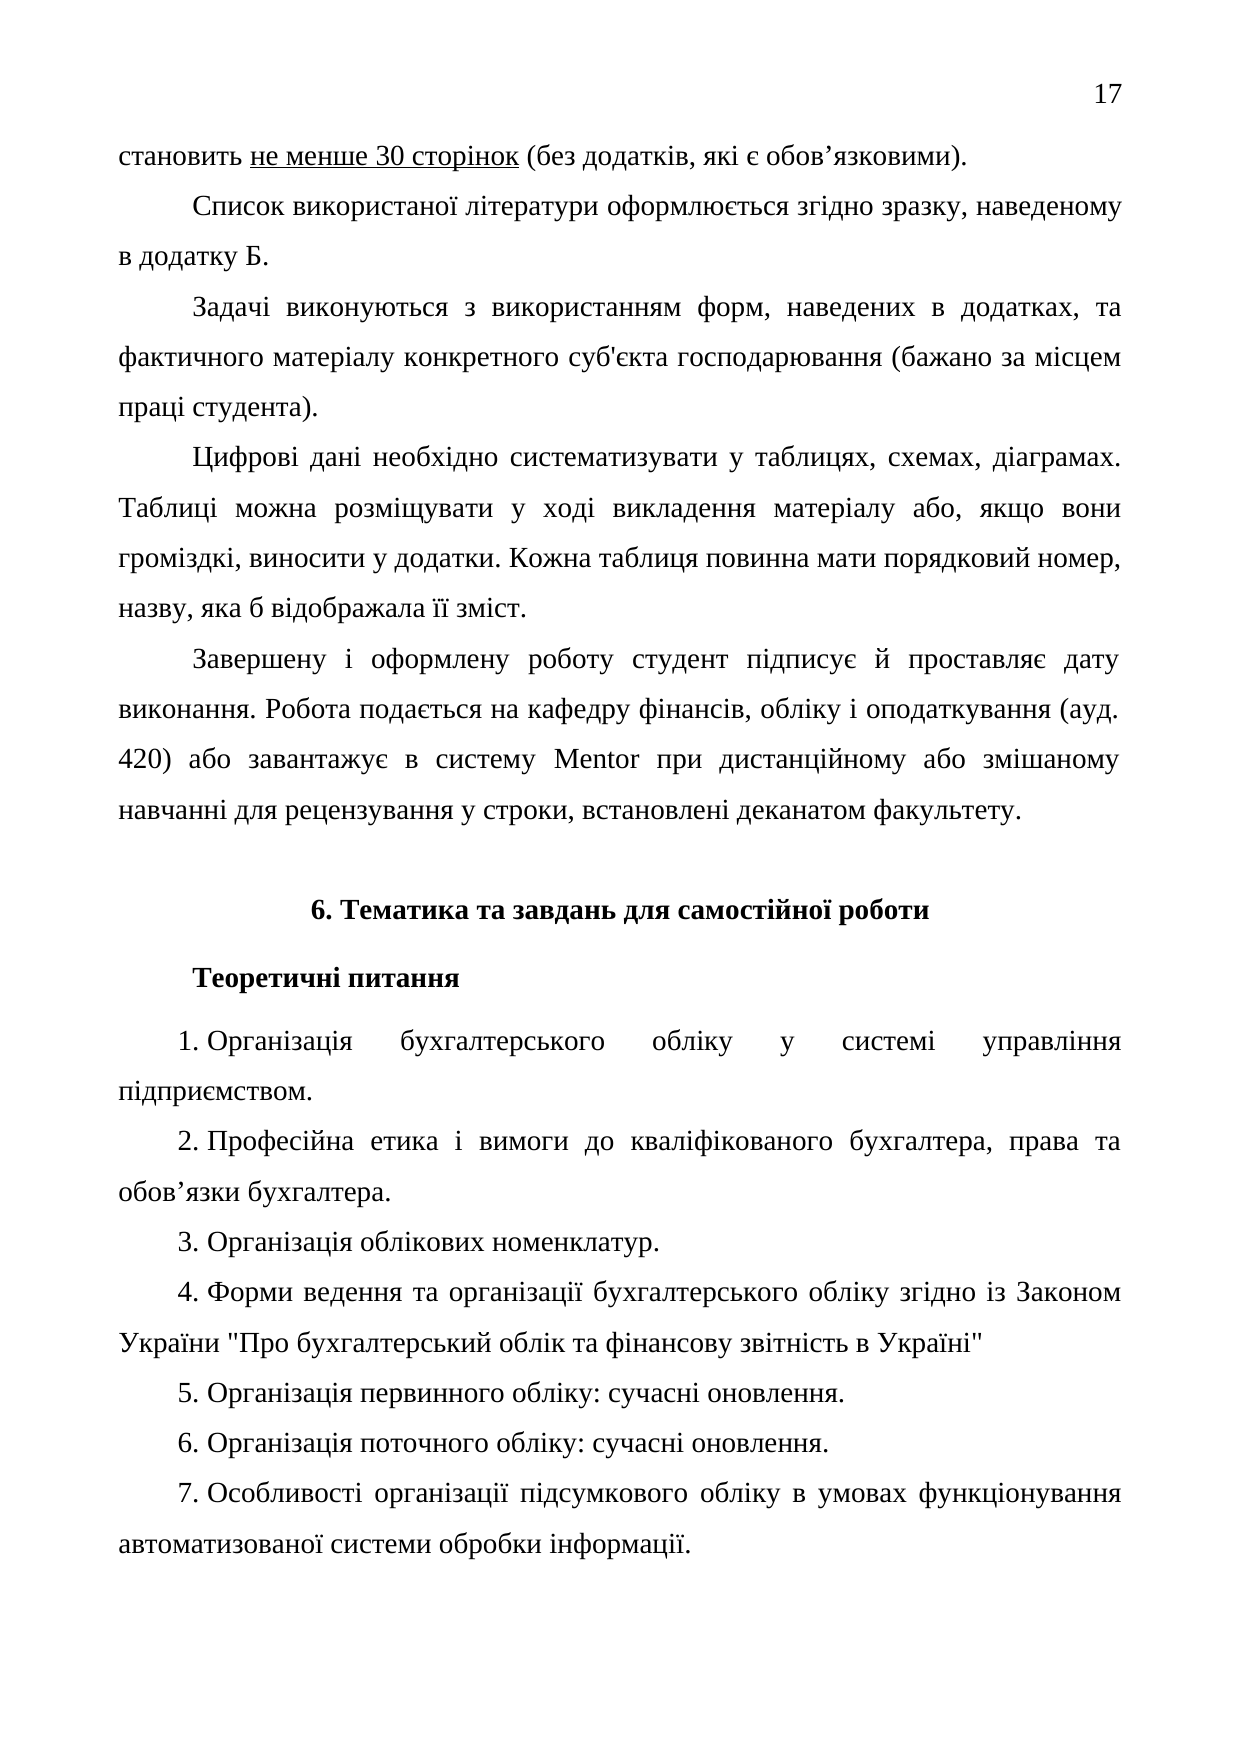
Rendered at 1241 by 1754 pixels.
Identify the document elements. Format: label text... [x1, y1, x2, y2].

list Організація поточного обліку: сучасні оновлення. [118, 1425, 1122, 1459]
text Список використаної літератури оформлюється згідно зразку, наведеному в додатку Б. [118, 188, 1123, 272]
list Організація бухгалтерського обліку у системі управління підприємством. [118, 1023, 1122, 1107]
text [118, 138, 1123, 171]
subtitle 6. Тематика та завдань для самостійної роботи [118, 892, 1122, 926]
list Особливості організації підсумкового обліку в умовах функціонування автоматизованої системи обробки інформації. [118, 1476, 1122, 1559]
text Задачі виконуються з використанням форм, наведених в додатках, та фактичного матеріалу конкретного суб'єкта господарювання (бажано за місцем праці студента). [118, 289, 1122, 423]
text Теоретичні питання [118, 960, 1122, 994]
list Професійна етика і вимоги до кваліфікованого бухгалтера, права та обов’язки бухгалтера. [118, 1123, 1122, 1207]
text Завершену і оформлену роботу студент підписує й проставляє дату виконання. Робота подається на кафедру фінансів, обліку і оподаткування (ауд. 420) або завантажує в систему Mentor при дистанційному або змішаному навчанні для рецензування у строки, встановлені деканатом факультету. [118, 641, 1120, 825]
list Організація первинного обліку: сучасні оновлення. [118, 1375, 1122, 1408]
list Організація облікових номенклатур. [118, 1224, 1122, 1258]
text Цифрові дані необхідно систематизувати у таблицях, схемах, діаграмах. Таблиці можна розміщувати у ході викладення матеріалу або, якщо вони громіздкі, виносити у додатки. Кожна таблиця повинна мати порядковий номер, назву, яка б відображала її зміст. [118, 439, 1122, 624]
list Форми ведення та організації бухгалтерського обліку згідно із Законом України "Про бухгалтерський облік та фінансову звітність в Україні" [118, 1274, 1122, 1358]
